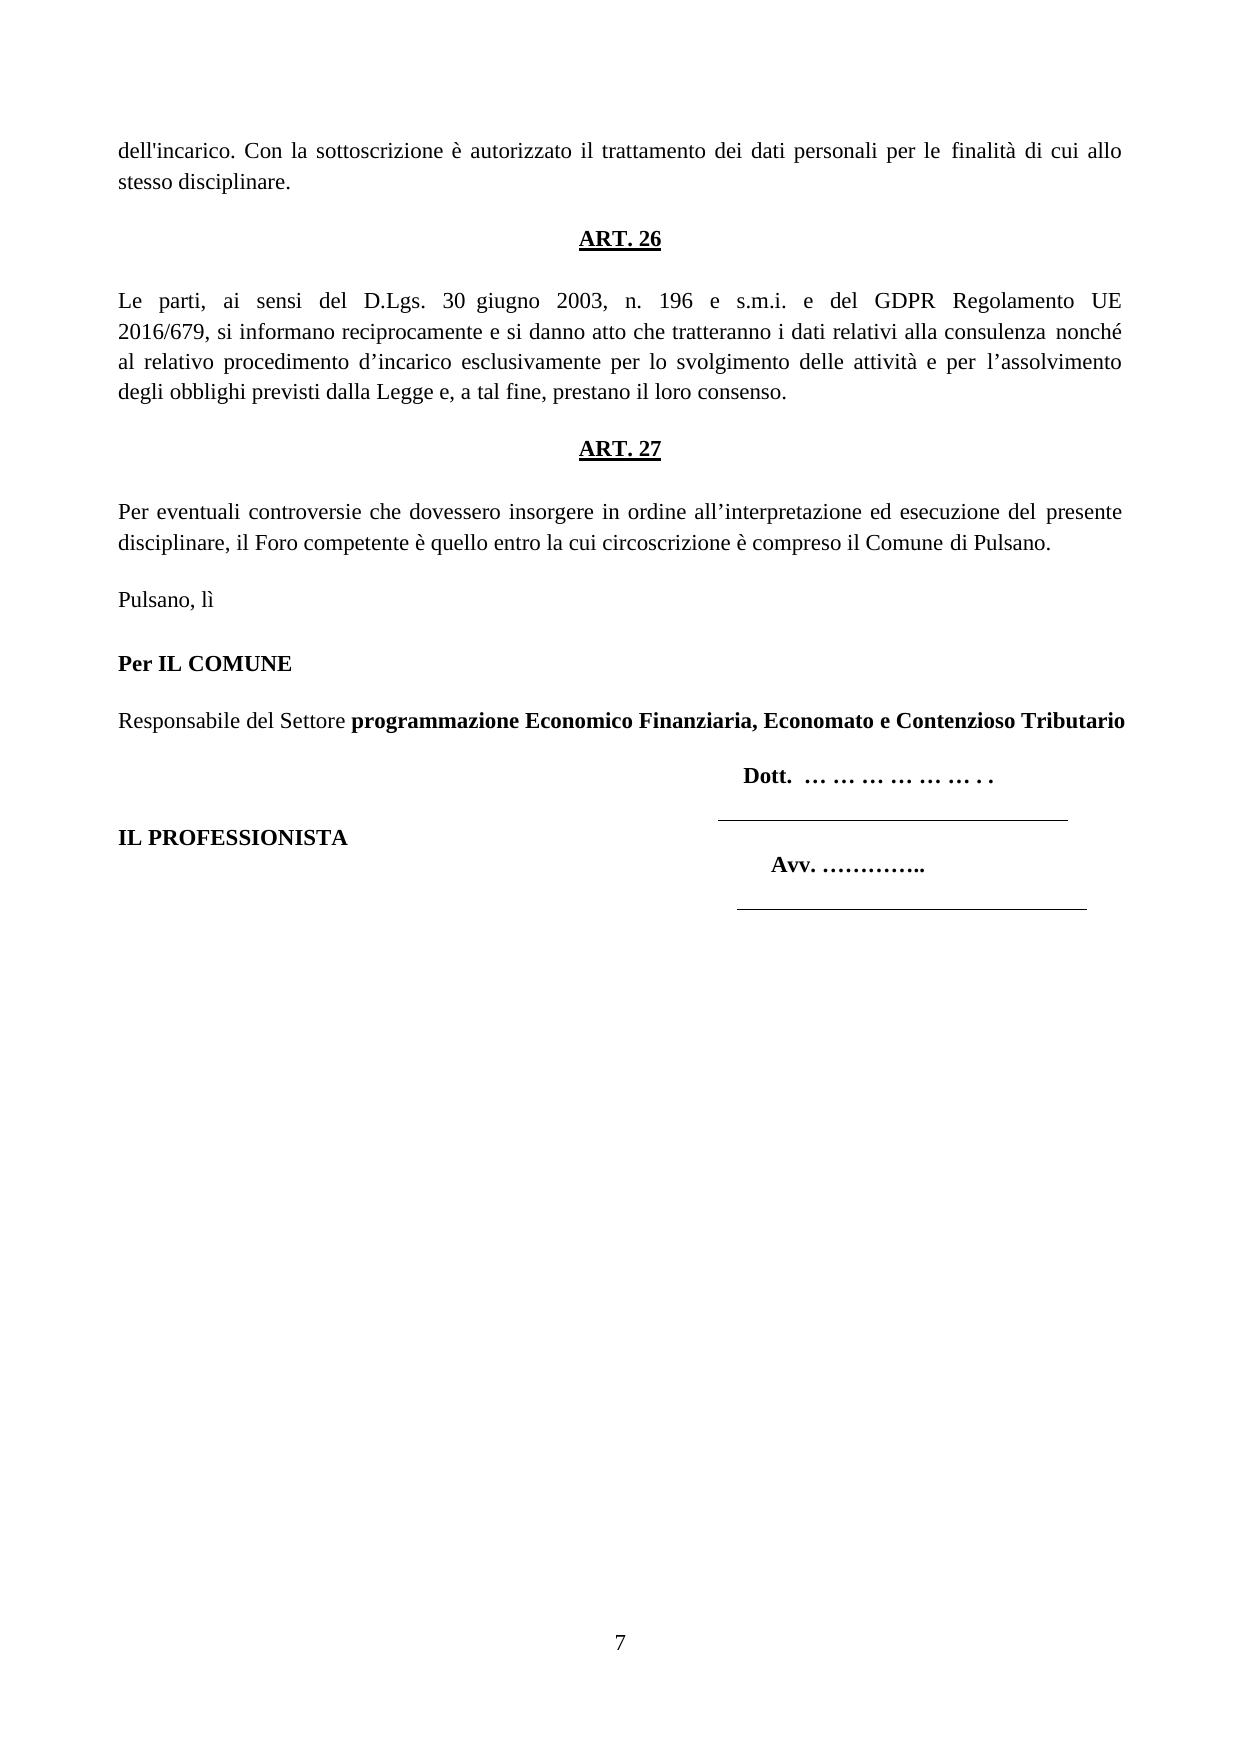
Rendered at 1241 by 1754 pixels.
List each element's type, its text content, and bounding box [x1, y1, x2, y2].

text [118, 137, 1122, 194]
text Avv. ………….. [96, 851, 1144, 877]
subtitle Per IL COMUNE [118, 649, 1144, 677]
subtitle Dott. ……………….. [743, 762, 1144, 788]
text Pulsano, lì [118, 586, 1144, 613]
text Per eventuali controversie che dovessero insorgere in ordine all’interpretazione ed esecuzione del presente disciplinare, il Foro competente è quello entro la cui circoscrizione è compreso il Comune di Pulsano. [118, 498, 1122, 555]
text IL PROFESSIONISTA [118, 824, 1144, 851]
subtitle ART. 27 [407, 435, 833, 462]
subtitle ART. 26 [407, 225, 833, 252]
text Le parti, ai sensi del D.Lgs. 30 giugno 2003, n. 196 e s.m.i. e del GDPR Regolamento UE 2016/679, si informano reciprocamente e si danno atto che tratteranno i dati relativi alla consulenza nonché al relativo procedimento d’incarico esclusivamente per lo svolgimento delle attività e per l’assolvimento degli obblighi previsti dalla Legge e, a tal fine, prestano il loro consenso. [118, 288, 1122, 404]
text Responsabile del Settore programmazione Economico Finanziaria, Economato e Contenzioso Tributario [118, 706, 1144, 734]
